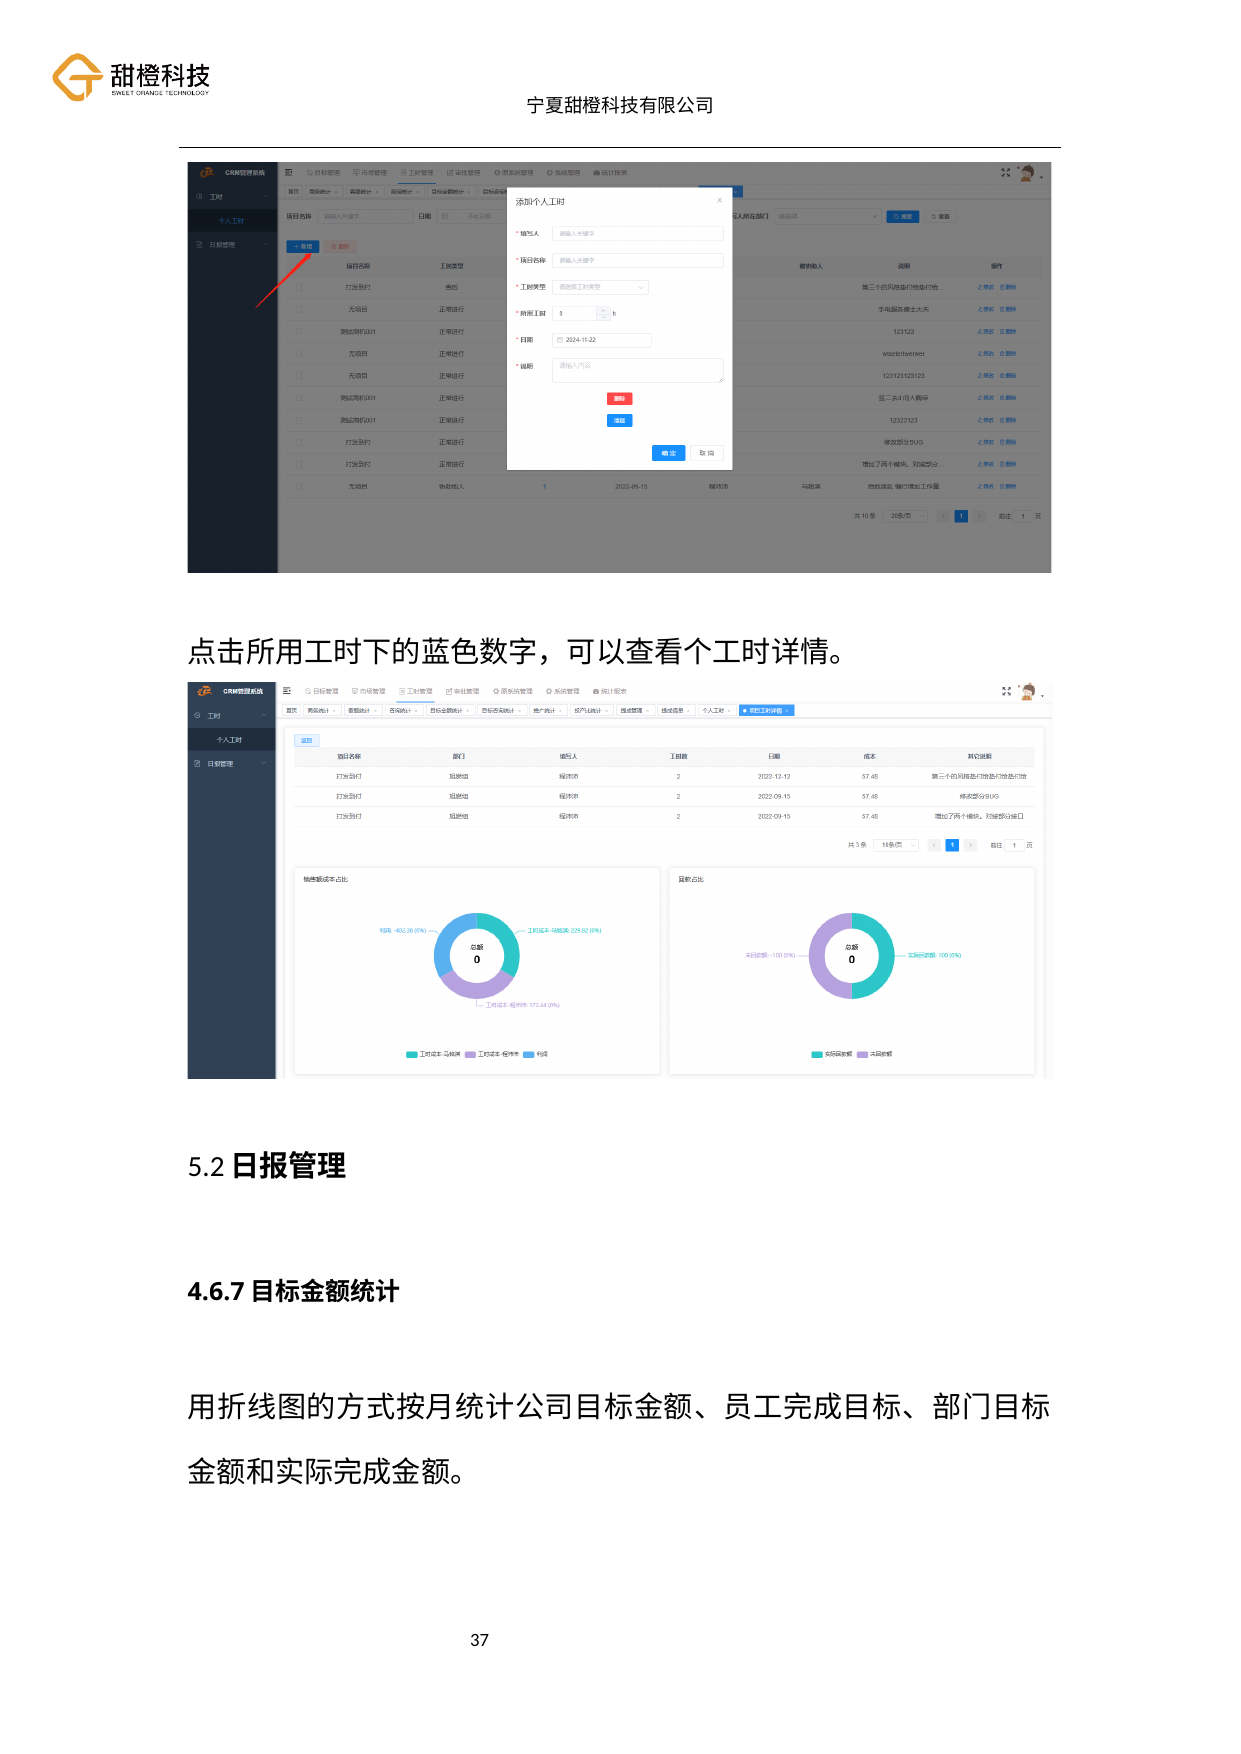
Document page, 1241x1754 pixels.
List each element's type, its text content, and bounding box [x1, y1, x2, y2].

picture [52, 53, 212, 109]
picture [187, 162, 1052, 573]
subtitle 4.6.7目标金额统计 [187, 1257, 1053, 1322]
subtitle 5.2日报管理 [187, 1132, 1053, 1197]
text 用折线图的方式按月统计公司目标金额、员工完成目标、部门目标金额和实际完成金额。 [187, 1372, 1053, 1502]
picture [187, 682, 1053, 1079]
text 点击所用工时下的蓝色数字，可以查看个工时详情。 [187, 617, 1053, 682]
